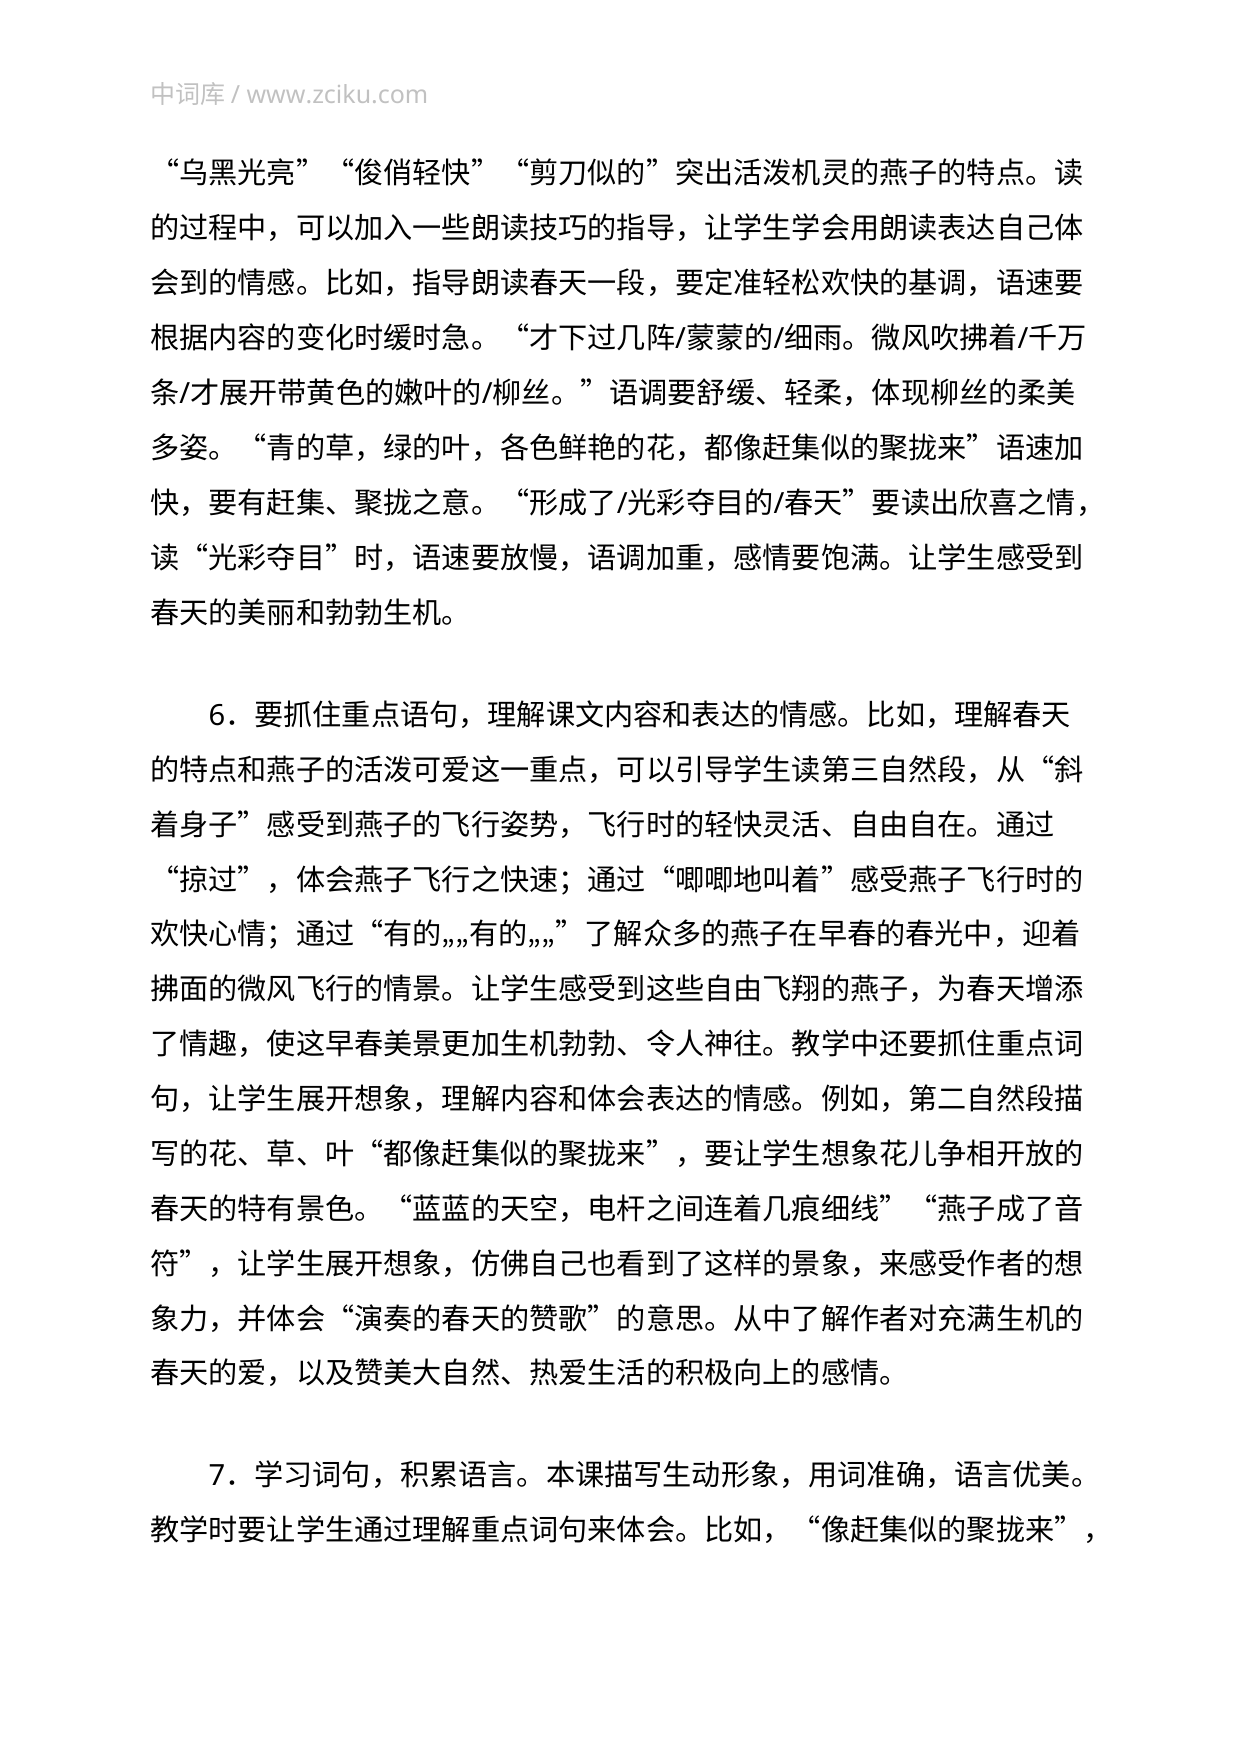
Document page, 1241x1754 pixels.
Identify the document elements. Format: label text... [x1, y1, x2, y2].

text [150, 1452, 1090, 1549]
text 6．要抓住重点语句，理解课文内容和表达的情感。比如，理解春天的特点和燕子的活泼可爱这一重点，可以引导学生读第三自然段，从“斜着身子”感受到燕子的飞行姿势，飞行时的轻快灵活、自由自在。通过“掠过”，体会燕子飞行之快速；通过“唧唧地叫着”感受燕子飞行时的欢快心情；通过“有的„„有的„„”了解众多的燕子在早春的春光中，迎着拂面的微风飞行的情景。让学生感受到这些自由飞翔的燕子，为春天增添了情趣，使这早春美景更加生机勃勃、令人神往。教学中还要抓住重点词句，让学生展开想象，理解内容和体会表达的情感。例如，第二自然段描写的花、草、叶“都像赶集似的聚拢来”，要让学生想象花儿争相开放的春天的特有景色。“蓝蓝的天空，电杆之间连着几痕细线”“燕子成了音符”，让学生展开想象，仿佛自己也看到了这样的景象，来感受作者的想象力，并体会“演奏的春天的赞歌”的意思。从中了解作者对充满生机的春天的爱，以及赞美大自然、热爱生活的积极向上的感情。 [150, 691, 1090, 1392]
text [150, 150, 1090, 632]
